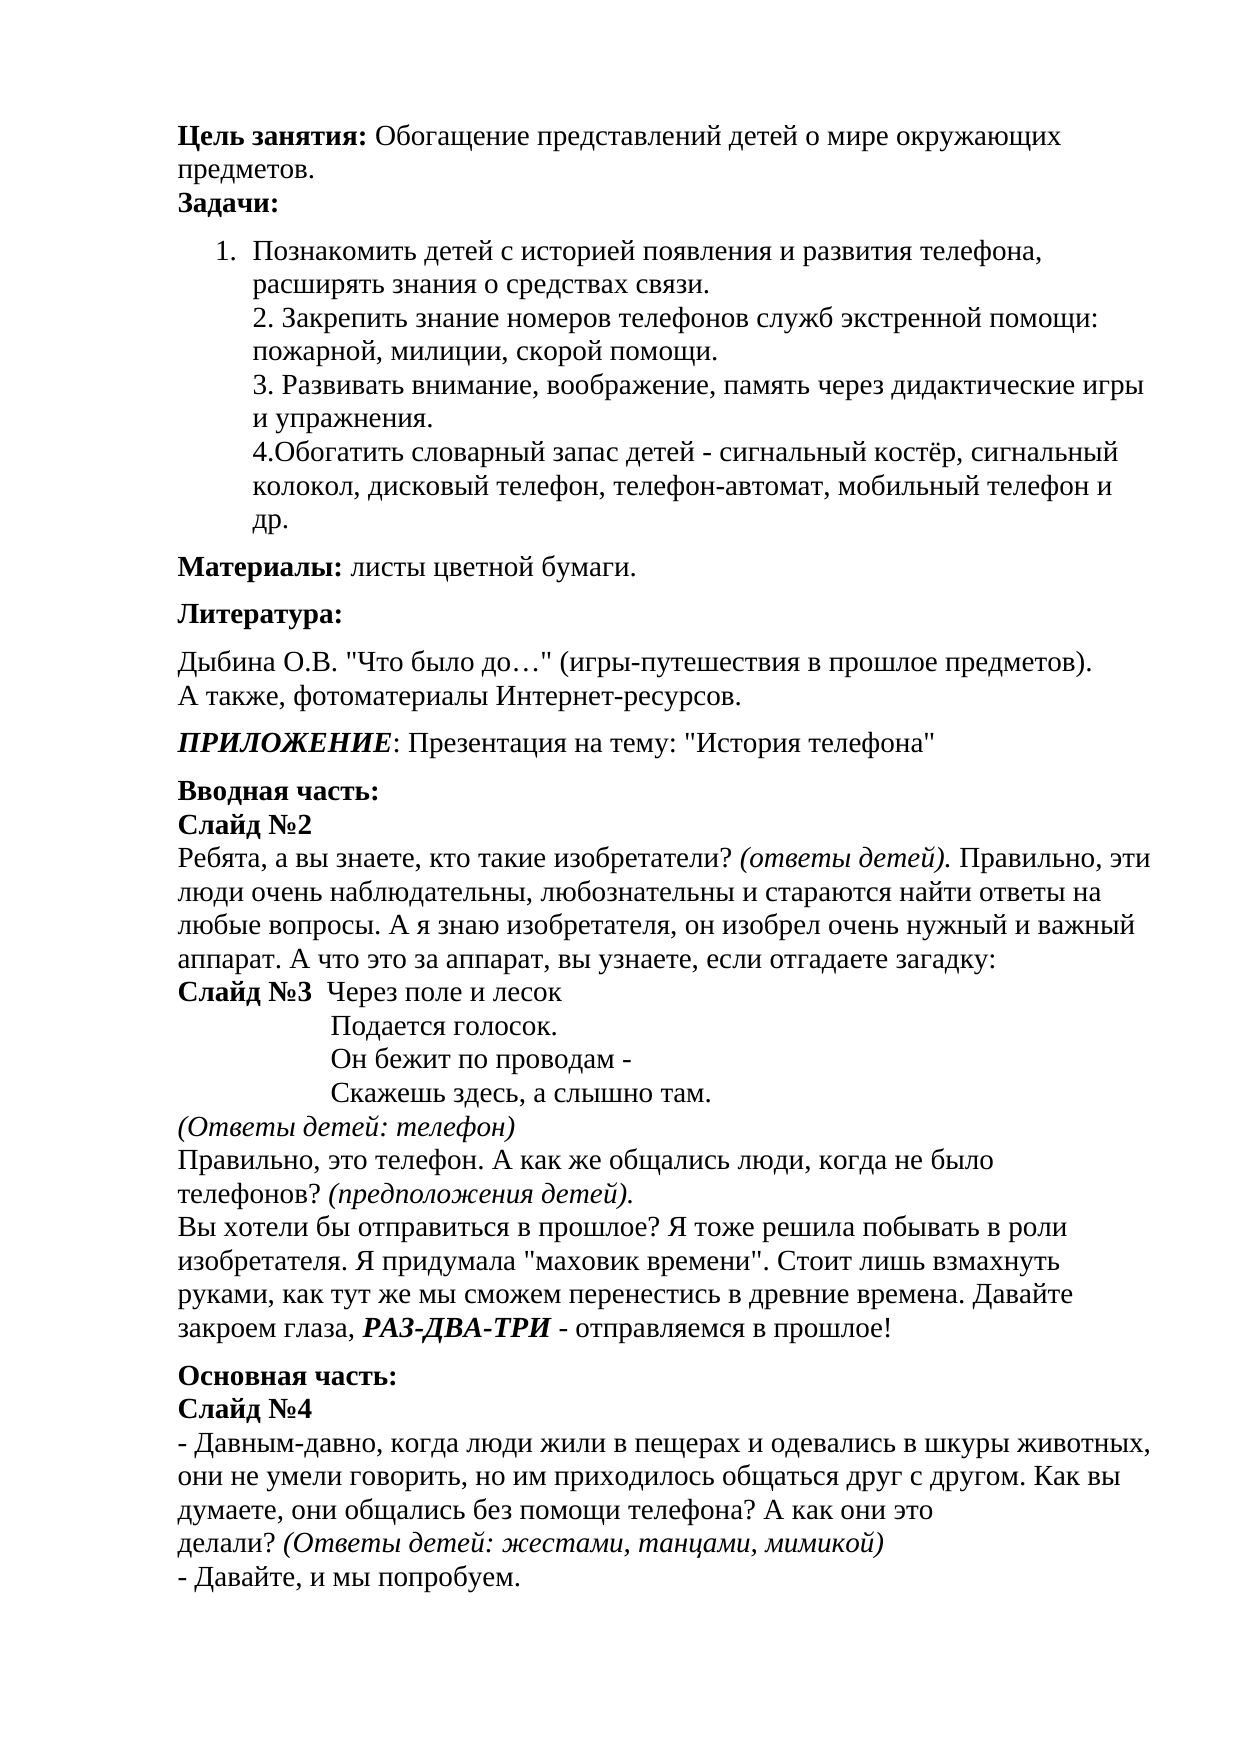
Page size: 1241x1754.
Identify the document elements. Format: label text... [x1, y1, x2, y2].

list Познакомить детей с историей появления и развития телефона, расширять знания о средствах связи. 2. Закрепить знание номеров телефонов служб экстренной помощи: пожарной, милиции, скорой помощи. 3. Развивать внимание, воображение, память через дидактические игры и упражнения. 4.Обогатить словарный запас детей - сигнальный костёр, сигнальный колокол, дисковый телефон, телефон-автомат, мобильный телефон и др. [215, 233, 1152, 535]
text Основная часть: Слайд №4 - Давным-давно, когда люди жили в пещерах и одевались в шкуры животных, они не умели говорить, но им приходилось общаться друг с другом. Как вы думаете, они общались без помощи телефона? А как они это делали? (Ответы детей: жестами, танцами, мимикой) - Давайте, и мы попробуем. [177, 1358, 1152, 1592]
text Вводная часть: Слайд №2 Ребята, а вы знаете, кто такие изобретатели? (ответы детей). Правильно, эти люди очень наблюдательны, любознательны и стараются найти ответы на любые вопросы. А я знаю изобретателя, он изобрел очень нужный и важный аппарат. А что это за аппарат, вы узнаете, если отгадаете загадку: Слайд №3 Через поле и лесок Подается голосок. Он бежит по проводам - Скажешь здесь, а слышно там. (Ответы детей: телефон) Правильно, это телефон. А как же общались люди, когда не было телефонов? (предположения детей). Вы хотели бы отправиться в прошлое? Я тоже решила побывать в роли изобретателя. Я придумала "маховик времени". Стоит лишь взмахнуть руками, как тут же мы сможем перенестись в древние времена. Давайте закроем глаза, РАЗ-ДВА-ТРИ - отправляемся в прошлое! [177, 773, 1152, 1343]
text Литература: [177, 597, 1152, 630]
text Цель занятия: Обогащение представлений детей о мире окружающих предметов. Задачи: [177, 118, 1152, 219]
text Материалы: листы цветной бумаги. [177, 549, 1152, 582]
text ПРИЛОЖЕНИЕ: Презентация на тему: "История телефона" [177, 726, 1152, 759]
text Дыбина О.В. "Что было до…" (игры-путешествия в прошлое предметов). А также, фотоматериалы Интернет-ресурсов. [177, 644, 1152, 711]
